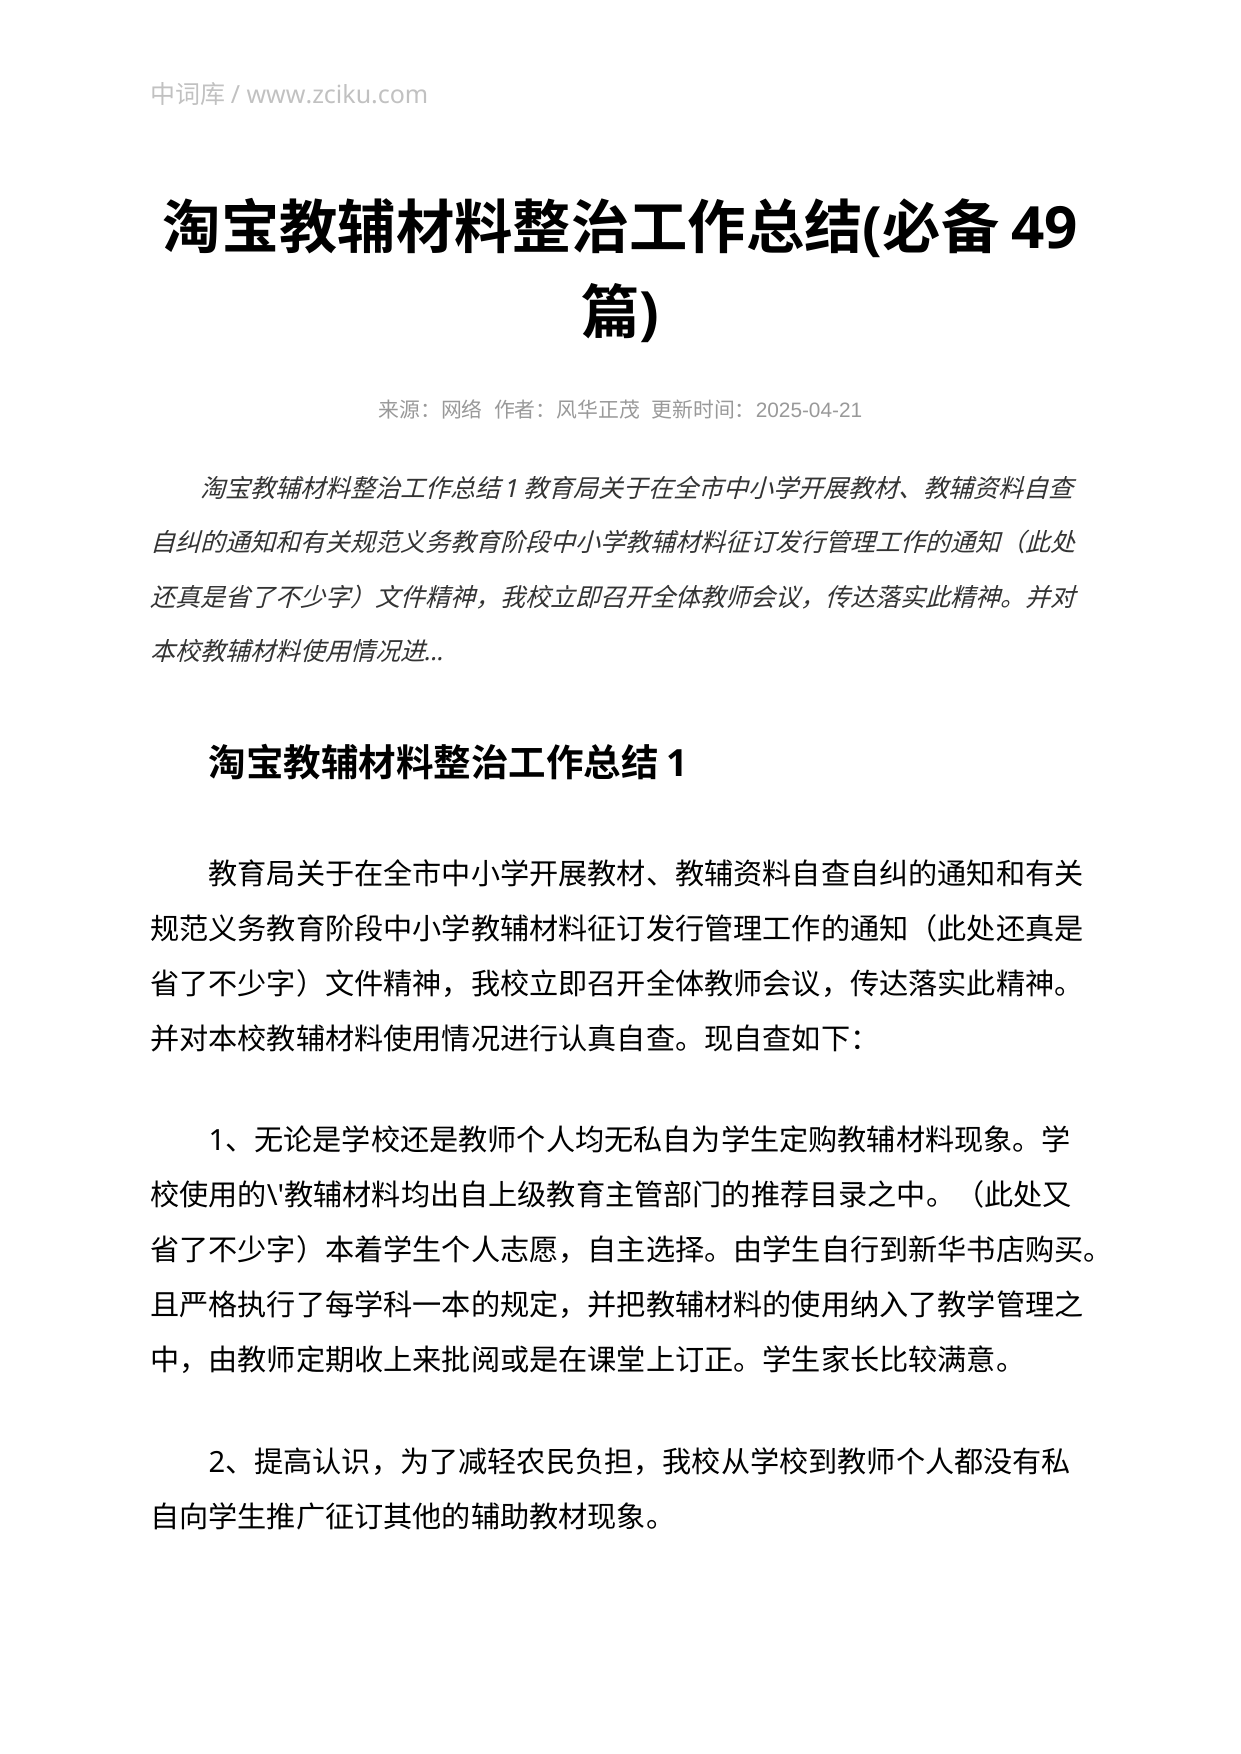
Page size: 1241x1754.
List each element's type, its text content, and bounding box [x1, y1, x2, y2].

subtitle 淘宝教辅材料整治工作总结(必备49篇) [150, 181, 1090, 351]
text 教育局关于在全市中小学开展教材、教辅资料自查自纠的通知和有关规范义务教育阶段中小学教辅材料征订发行管理工作的通知（此处还真是省了不少字）文件精神，我校立即召开全体教师会议，传达落实此精神。并对本校教辅材料使用情况进行认真自查。现自查如下： [150, 851, 1090, 1057]
text 淘宝教辅材料整治工作总结1教育局关于在全市中小学开展教材、教辅资料自查自纠的通知和有关规范义务教育阶段中小学教辅材料征订发行管理工作的通知（此处还真是省了不少字）文件精神，我校立即召开全体教师会议，传达落实此精神。并对本校教辅材料使用情况进... [150, 468, 1090, 668]
text 淘宝教辅材料整治工作总结1 [150, 733, 1090, 787]
text 来源：网络 作者：风华正茂 更新时间：2025-04-21 [150, 398, 1090, 422]
text 2、提高认识，为了减轻农民负担，我校从学校到教师个人都没有私自向学生推广征订其他的辅助教材现象。 [150, 1438, 1090, 1536]
text 1、无论是学校还是教师个人均无私自为学生定购教辅材料现象。学校使用的\'教辅材料均出自上级教育主管部门的推荐目录之中。（此处又省了不少字）本着学生个人志愿，自主选择。由学生自行到新华书店购买。且严格执行了每学科一本的规定，并把教辅材料的使用纳入了教学管理之中，由教师定期收上来批阅或是在课堂上订正。学生家长比较满意。 [150, 1117, 1090, 1379]
